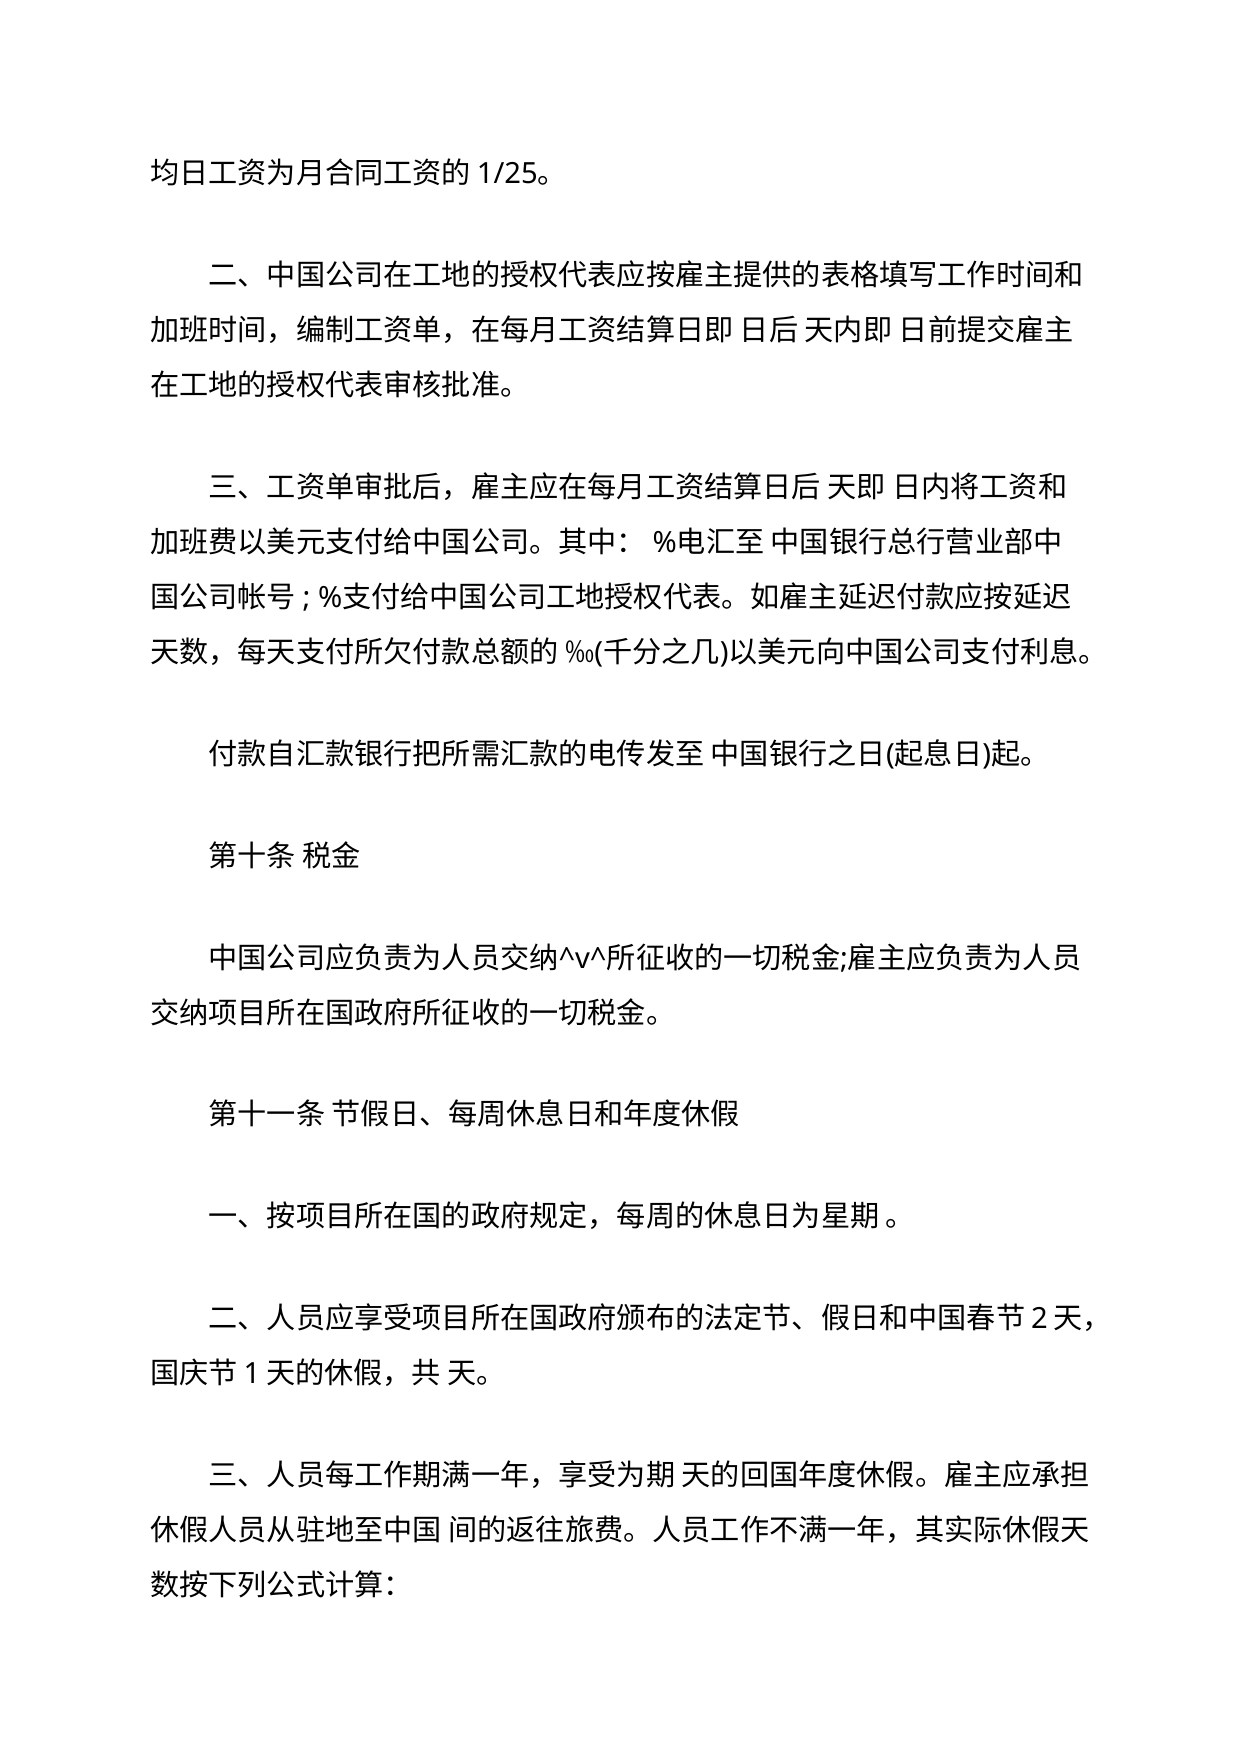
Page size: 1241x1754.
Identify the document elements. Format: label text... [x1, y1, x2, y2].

text 中国公司应负责为人员交纳^v^所征收的一切税金;雇主应负责为人员交纳项目所在国政府所征收的一切税金。 [150, 934, 1090, 1031]
text 二、人员应享受项目所在国政府颁布的法定节、假日和中国春节2天，国庆节1天的休假，共 天。 [150, 1294, 1090, 1392]
text 付款自汇款银行把所需汇款的电传发至 中国银行之日(起息日)起。 [150, 730, 1090, 773]
text 二、中国公司在工地的授权代表应按雇主提供的表格填写工作时间和加班时间，编制工资单，在每月工资结算日即 日后 天内即 日前提交雇主在工地的授权代表审核批准。 [150, 252, 1090, 404]
text 三、人员每工作期满一年，享受为期 天的回国年度休假。雇主应承担休假人员从驻地至中国 间的返往旅费。人员工作不满一年，其实际休假天数按下列公式计算： [150, 1451, 1090, 1603]
text 三、工资单审批后，雇主应在每月工资结算日后 天即 日内将工资和加班费以美元支付给中国公司。其中： %电汇至 中国银行总行营业部中国公司帐号 ; %支付给中国公司工地授权代表。如雇主延迟付款应按延迟天数，每天支付所欠付款总额的 ‰(千分之几)以美元向中国公司支付利息。 [150, 463, 1090, 671]
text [150, 150, 1090, 192]
text 第十一条 节假日、每周休息日和年度休假 [150, 1091, 1090, 1133]
text 一、按项目所在国的政府规定，每周的休息日为星期 。 [150, 1193, 1090, 1235]
text 第十条 税金 [150, 832, 1090, 875]
